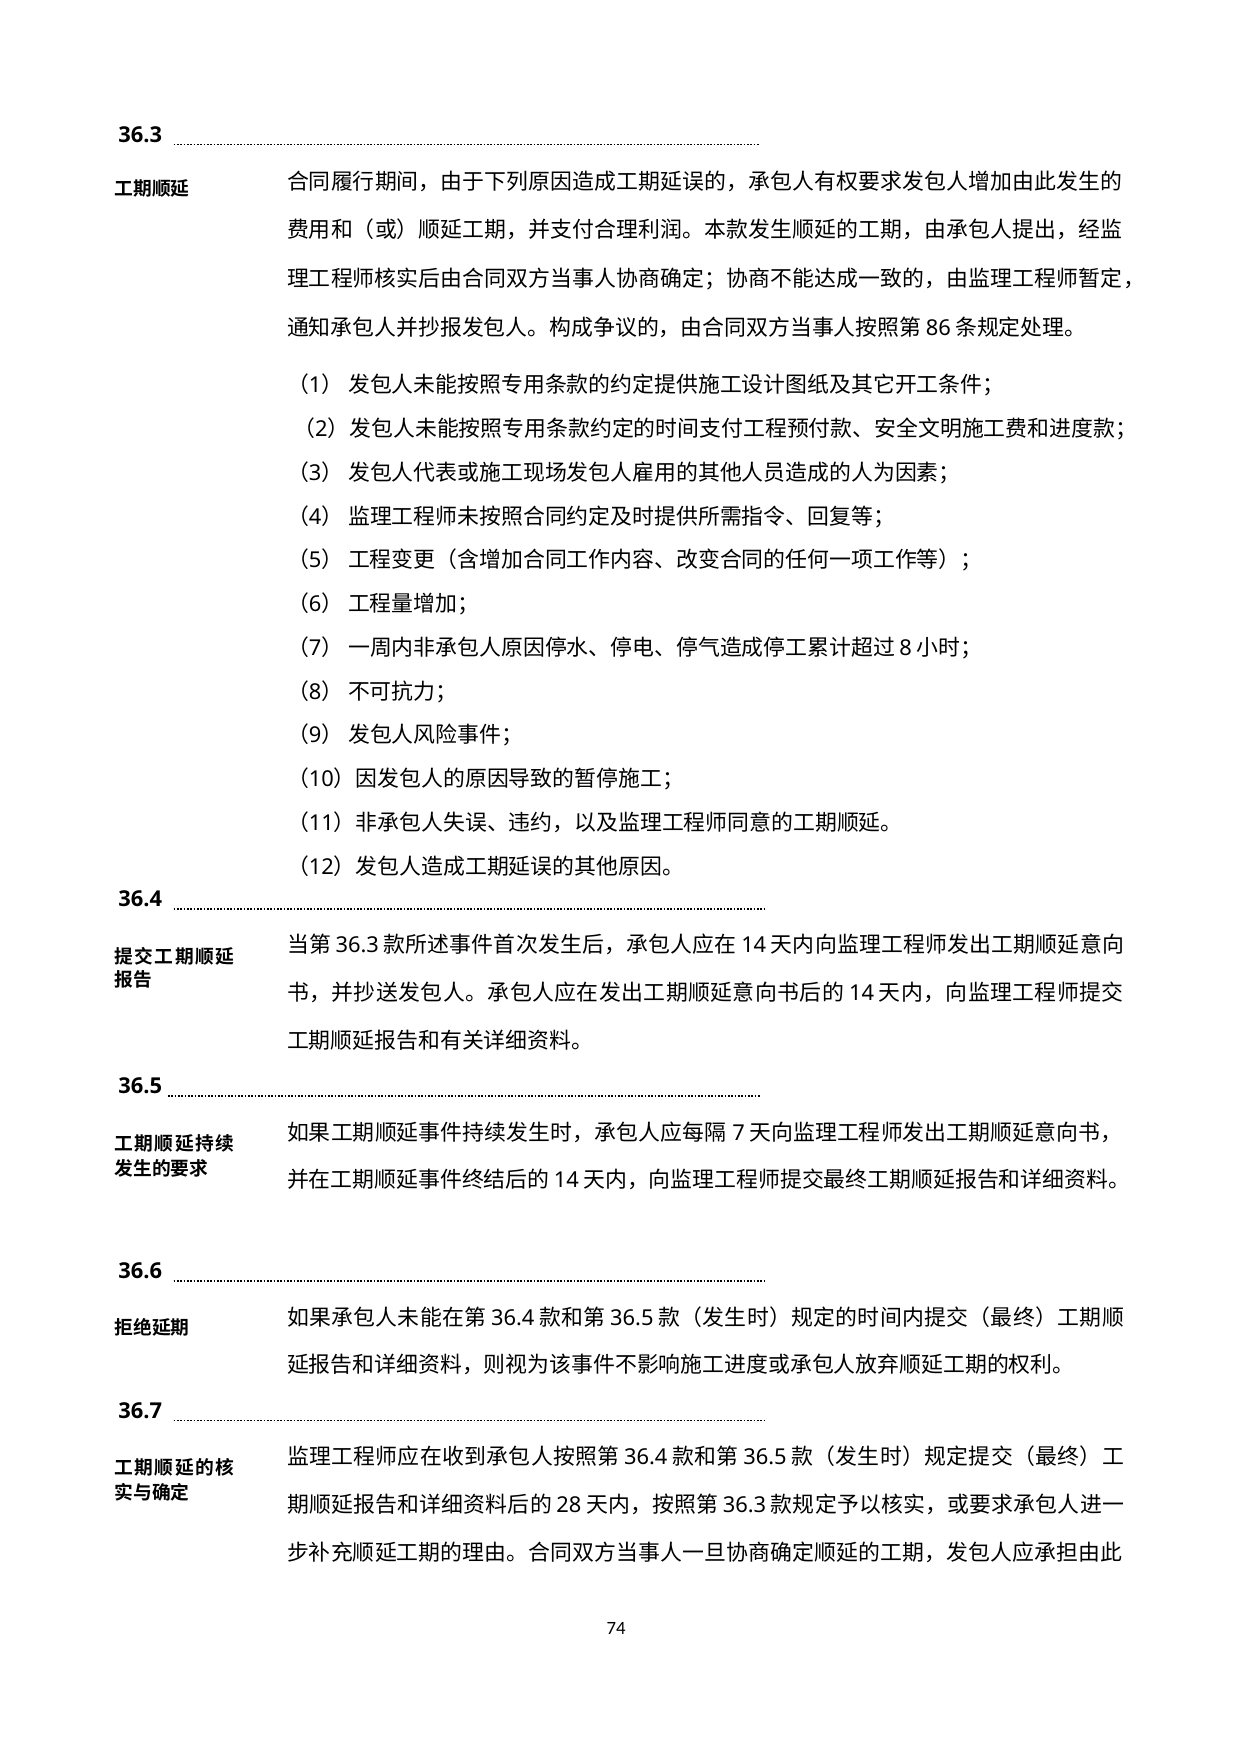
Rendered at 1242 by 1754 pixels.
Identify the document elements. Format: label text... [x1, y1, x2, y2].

text （9） 发包人风险事件； [287, 708, 1123, 752]
text 合同履行期间，由于下列原因造成工期延误的，承包人有权要求发包人增加由此发生的费用和（或）顺延工期，并支付合理利润。本款发生顺延的工期，由承包人提出，经监理工程师核实后由合同双方当事人协商确定；协商不能达成一致的，由监理工程师暂定，通知承包人并抄报发包人。构成争议的，由合同双方当事人按照第86条规定处理。 [287, 163, 1123, 342]
text （4） 监理工程师未按照合同约定及时提供所需指令、回复等； [287, 489, 1123, 533]
text （12）发包人造成工期延误的其他原因。 [287, 839, 1123, 883]
text （10）因发包人的原因导致的暂停施工； [287, 752, 1123, 795]
text 36.5 [118, 1070, 1123, 1100]
text （5） 工程变更（含增加合同工作内容、改变合同的任何一项工作等）； [287, 533, 1123, 577]
text （6） 工程量增加； [287, 577, 1123, 620]
text 当第36.3款所述事件首次发生后，承包人应在14天内向监理工程师发出工期顺延意向书，并抄送发包人。承包人应在发出工期顺延意向书后的14天内，向监理工程师提交工期顺延报告和有关详细资料。 [287, 927, 1124, 1054]
text （2）发包人未能按照专用条款约定的时间支付工程预付款、安全文明施工费和进度款； [293, 402, 1123, 445]
text 36.6 [118, 1255, 1124, 1284]
text 如果承包人未能在第36.4款和第36.5款（发生时）规定的时间内提交（最终）工期顺延报告和详细资料，则视为该事件不影响施工进度或承包人放弃顺延工期的权利。 [287, 1299, 1124, 1379]
text （7） 一周内非承包人原因停水、停电、停气造成停工累计超过8小时； [287, 620, 1123, 664]
text 36.3 [118, 118, 1124, 148]
text （8） 不可抗力； [287, 664, 1123, 708]
text （11）非承包人失误、违约，以及监理工程师同意的工期顺延。 [287, 795, 1123, 839]
text 36.4 [118, 883, 1124, 913]
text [287, 1439, 1124, 1566]
text （3） 发包人代表或施工现场发包人雇用的其他人员造成的人为因素； [287, 445, 1123, 489]
text （1） 发包人未能按照专用条款的约定提供施工设计图纸及其它开工条件； [287, 358, 1123, 402]
text 36.7 [118, 1394, 1124, 1424]
text 如果工期顺延事件持续发生时，承包人应每隔7天向监理工程师发出工期顺延意向书，并在工期顺延事件终结后的14天内，向监理工程师提交最终工期顺延报告和详细资料。 [287, 1115, 1123, 1194]
